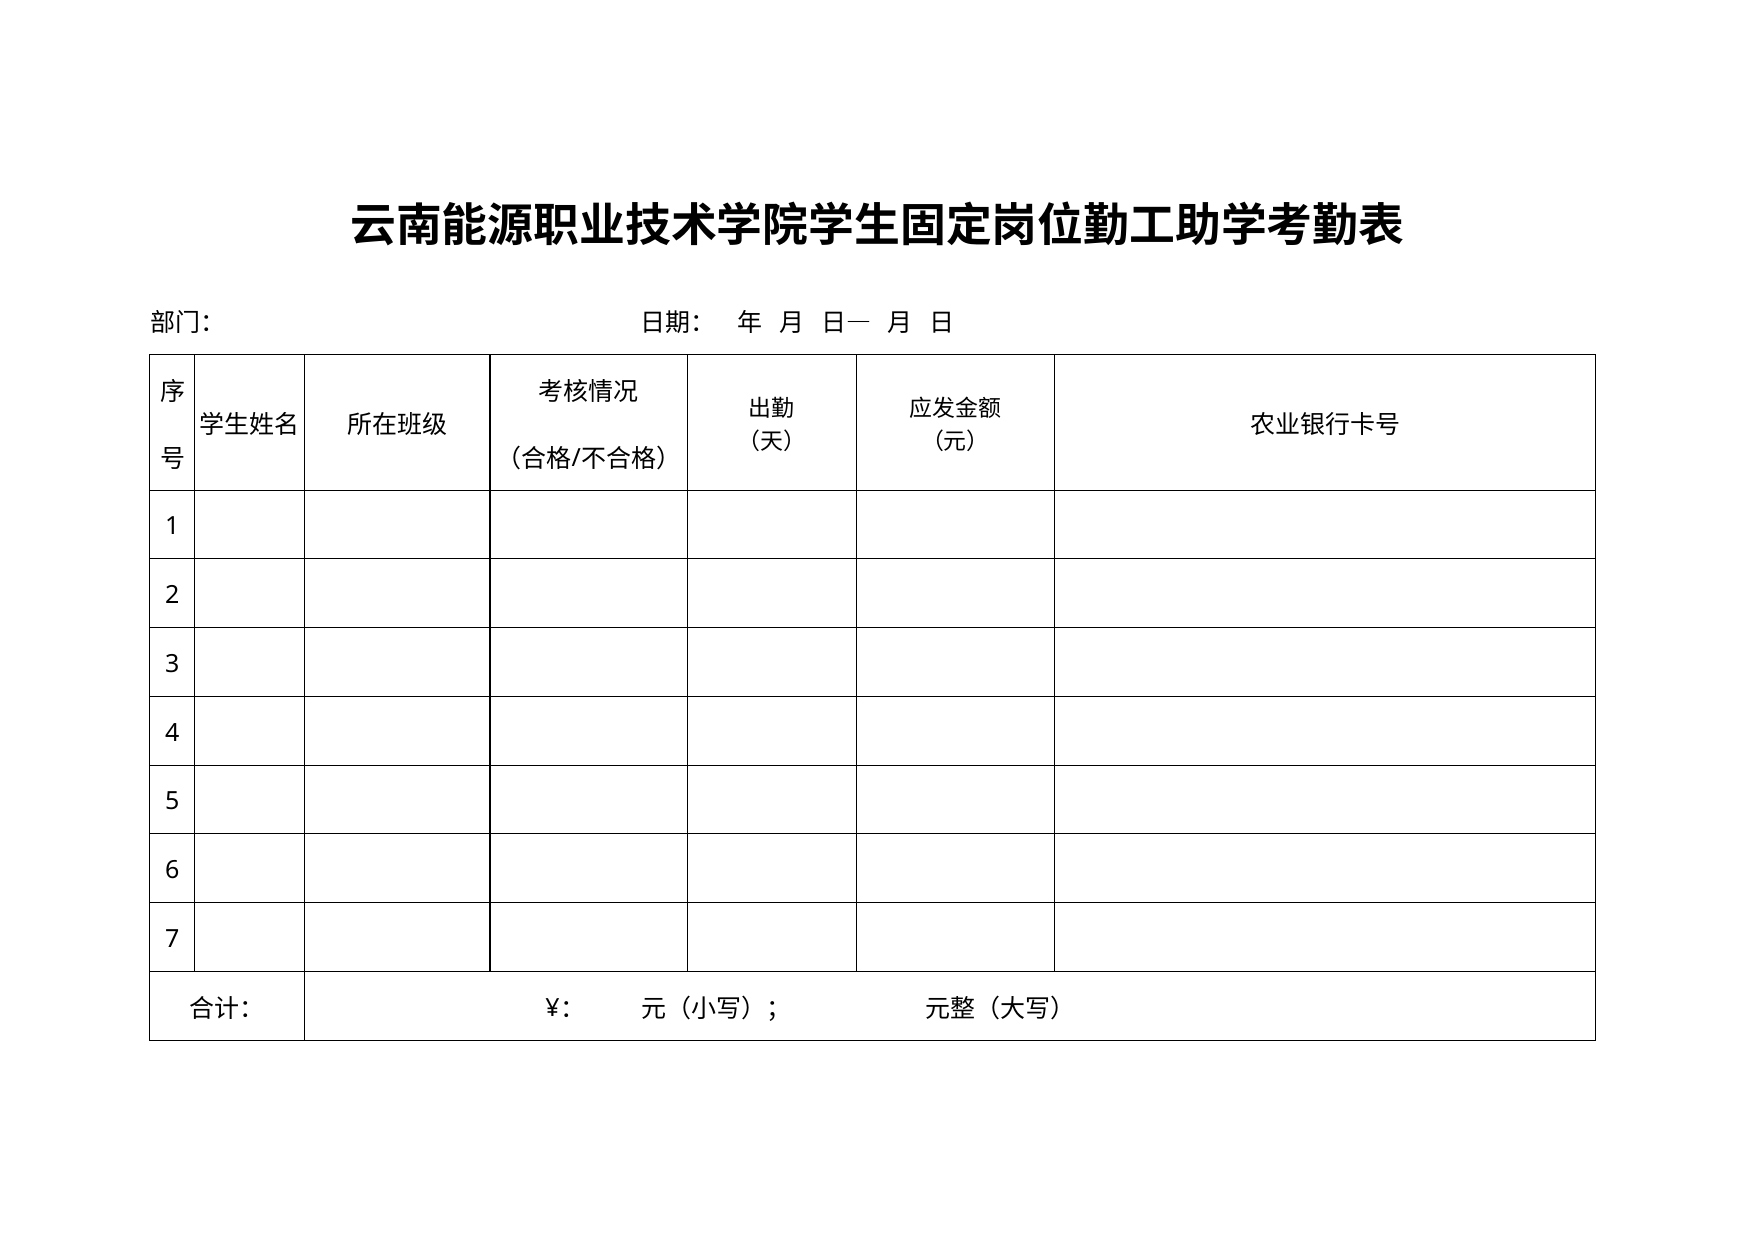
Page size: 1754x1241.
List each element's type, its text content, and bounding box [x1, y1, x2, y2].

table_cell 7 [150, 903, 194, 971]
table_cell [857, 559, 1054, 627]
table_cell [688, 491, 856, 558]
table_cell [688, 559, 856, 627]
table_cell 6 [150, 834, 194, 902]
table_cell [305, 903, 489, 971]
table_cell [195, 834, 304, 902]
table_cell [491, 491, 687, 558]
table_cell [857, 697, 1054, 764]
table_cell [857, 834, 1054, 902]
table_cell [857, 628, 1054, 696]
table_cell [1055, 559, 1595, 627]
table_header 学生姓名 [195, 355, 304, 489]
table_cell [857, 491, 1054, 558]
table_cell [1055, 834, 1595, 902]
table_cell [688, 697, 856, 764]
table_cell ¥： 元（小写）； 元整（大写） [305, 972, 1595, 1039]
table_cell [1055, 903, 1595, 971]
table_cell [1055, 491, 1595, 558]
table_cell 5 [150, 766, 194, 833]
table_cell [195, 559, 304, 627]
table_cell [305, 559, 489, 627]
table_cell [491, 697, 687, 764]
table_cell [491, 834, 687, 902]
table_cell [688, 628, 856, 696]
table_header 应发金额 （元） [857, 355, 1054, 489]
table_cell [195, 903, 304, 971]
table_cell [195, 491, 304, 558]
table_cell [305, 766, 489, 833]
table_cell [305, 628, 489, 696]
table_cell [195, 628, 304, 696]
text 云南能源职业技术学院学生固定岗位勤工助学考勤表 [150, 188, 1604, 254]
table_cell [857, 903, 1054, 971]
table_header 序号 [150, 355, 194, 489]
table_cell [1055, 766, 1595, 833]
table_cell [688, 903, 856, 971]
table_cell [305, 834, 489, 902]
table_cell [491, 766, 687, 833]
table_cell [305, 491, 489, 558]
table_header 农业银行卡号 [1055, 355, 1595, 489]
table_cell [491, 628, 687, 696]
table_cell [688, 766, 856, 833]
table_cell 2 [150, 559, 194, 627]
table_cell [305, 697, 489, 764]
table_cell [195, 766, 304, 833]
table_cell [1055, 628, 1595, 696]
table_cell [857, 766, 1054, 833]
text 部门： 日期： 年 月 日— 月 日 [150, 288, 1604, 354]
table_cell [491, 903, 687, 971]
table_header 所在班级 [305, 355, 489, 489]
table_cell [491, 559, 687, 627]
table_cell [1055, 697, 1595, 764]
table_cell [688, 834, 856, 902]
table_cell 1 [150, 491, 194, 558]
table_cell 合计： [150, 972, 304, 1039]
table_header 考核情况 （合格/不合格） [491, 355, 687, 489]
table_cell 3 [150, 628, 194, 696]
table_header 出勤 （天） [688, 355, 856, 489]
table_cell [195, 697, 304, 764]
table_cell 4 [150, 697, 194, 764]
